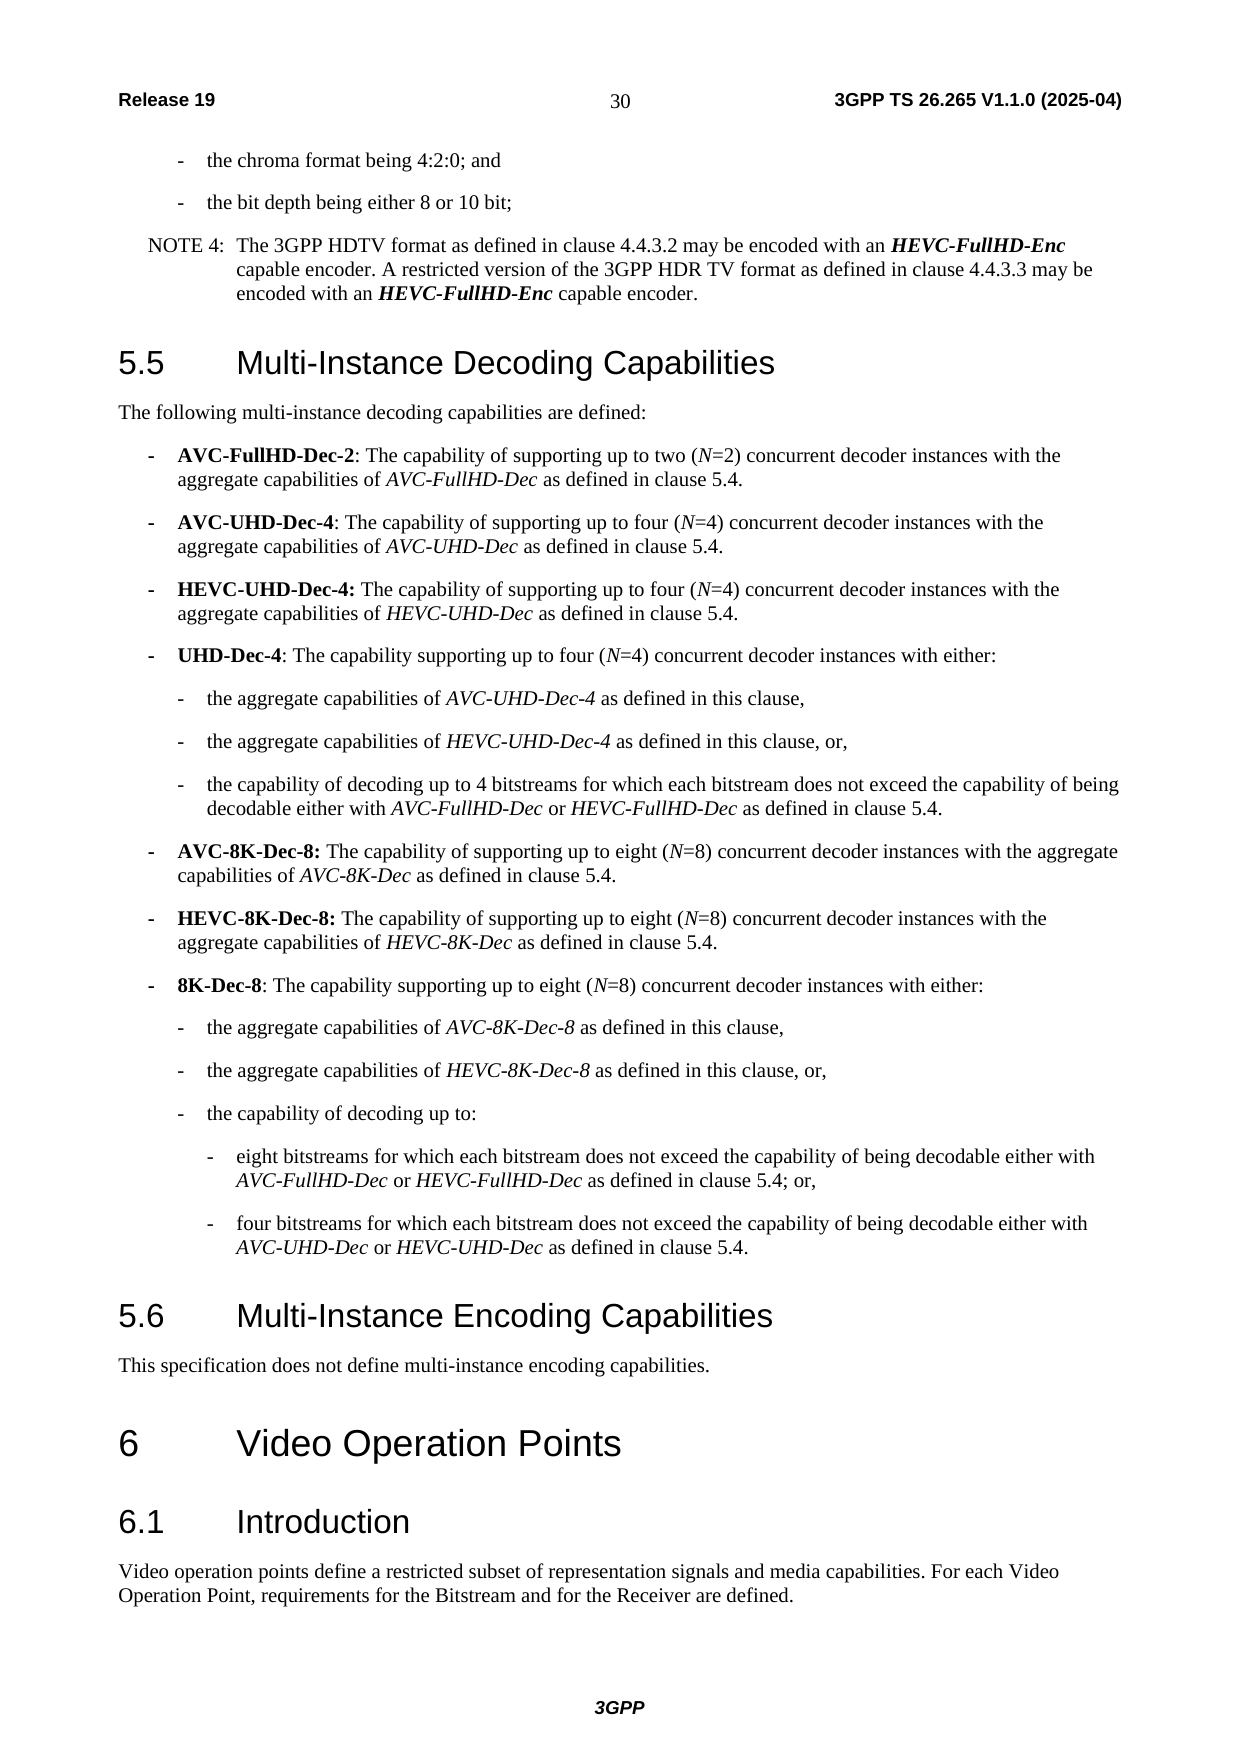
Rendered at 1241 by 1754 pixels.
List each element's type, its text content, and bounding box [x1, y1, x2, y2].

text NOTE 4: The 3GPP HDTV format as defined in clause 4.4.3.2 may be encoded with an HEVC-FullHD-Enc capable encoder. A restricted version of the 3GPP HDR TV format as defined in clause 4.4.3.3 may be encoded with an HEVC-FullHD-Enc capable encoder. [148, 233, 1122, 305]
text - AVC-FullHD-Dec-2: The capability of supporting up to two (N=2) concurrent decoder instances with the aggregate capabilities of AVC-FullHD-Dec as defined in clause 5.4. [148, 443, 1122, 491]
subtitle 6.1 Introduction [118, 1502, 1122, 1540]
text - the chroma format being 4:2:0; and [177, 147, 1122, 172]
text This specification does not define multi-instance encoding capabilities. [118, 1353, 1122, 1377]
text Video operation points define a restricted subset of representation signals and media capabilities. For each Video Operation Point, requirements for the Bitstream and for the Receiver are defined. [118, 1559, 1122, 1607]
text - four bitstreams for which each bitstream does not exceed the capability of being decodable either with AVC-UHD-Dec or HEVC-UHD-Dec as defined in clause 5.4. [207, 1211, 1122, 1259]
text The following multi-instance decoding capabilities are defined: [118, 400, 1122, 424]
subtitle 6 Video Operation Points [118, 1421, 1122, 1464]
text - the aggregate capabilities of AVC-UHD-Dec-4 as defined in this clause, [177, 686, 1122, 710]
text - HEVC-UHD-Dec-4: The capability of supporting up to four (N=4) concurrent decoder instances with the aggregate capabilities of HEVC-UHD-Dec as defined in clause 5.4. [148, 577, 1122, 625]
text - the bit depth being either 8 or 10 bit; [177, 190, 1122, 214]
subtitle 5.5 Multi-Instance Decoding Capabilities [118, 343, 1122, 381]
text - HEVC-8K-Dec-8: The capability of supporting up to eight (N=8) concurrent decoder instances with the aggregate capabilities of HEVC-8K-Dec as defined in clause 5.4. [148, 906, 1122, 954]
subtitle 5.6 Multi-Instance Encoding Capabilities [118, 1296, 1122, 1335]
text - the aggregate capabilities of HEVC-8K-Dec-8 as defined in this clause, or, [177, 1058, 1122, 1082]
text - the capability of decoding up to 4 bitstreams for which each bitstream does not exceed the capability of being decodable either with AVC-FullHD-Dec or HEVC-FullHD-Dec as defined in clause 5.4. [177, 772, 1122, 820]
text - AVC-8K-Dec-8: The capability of supporting up to eight (N=8) concurrent decoder instances with the aggregate capabilities of AVC-8K-Dec as defined in clause 5.4. [148, 839, 1122, 887]
text - AVC-UHD-Dec-4: The capability of supporting up to four (N=4) concurrent decoder instances with the aggregate capabilities of AVC-UHD-Dec as defined in clause 5.4. [148, 510, 1122, 558]
text - 8K-Dec-8: The capability supporting up to eight (N=8) concurrent decoder instances with either: [148, 972, 1122, 997]
text - the aggregate capabilities of HEVC-UHD-Dec-4 as defined in this clause, or, [177, 729, 1122, 753]
text - UHD-Dec-4: The capability supporting up to four (N=4) concurrent decoder instances with either: [148, 643, 1122, 667]
text - the capability of decoding up to: [177, 1101, 1122, 1125]
text - eight bitstreams for which each bitstream does not exceed the capability of being decodable either with AVC-FullHD-Dec or HEVC-FullHD-Dec as defined in clause 5.4; or, [207, 1144, 1122, 1192]
text - the aggregate capabilities of AVC-8K-Dec-8 as defined in this clause, [177, 1015, 1122, 1039]
